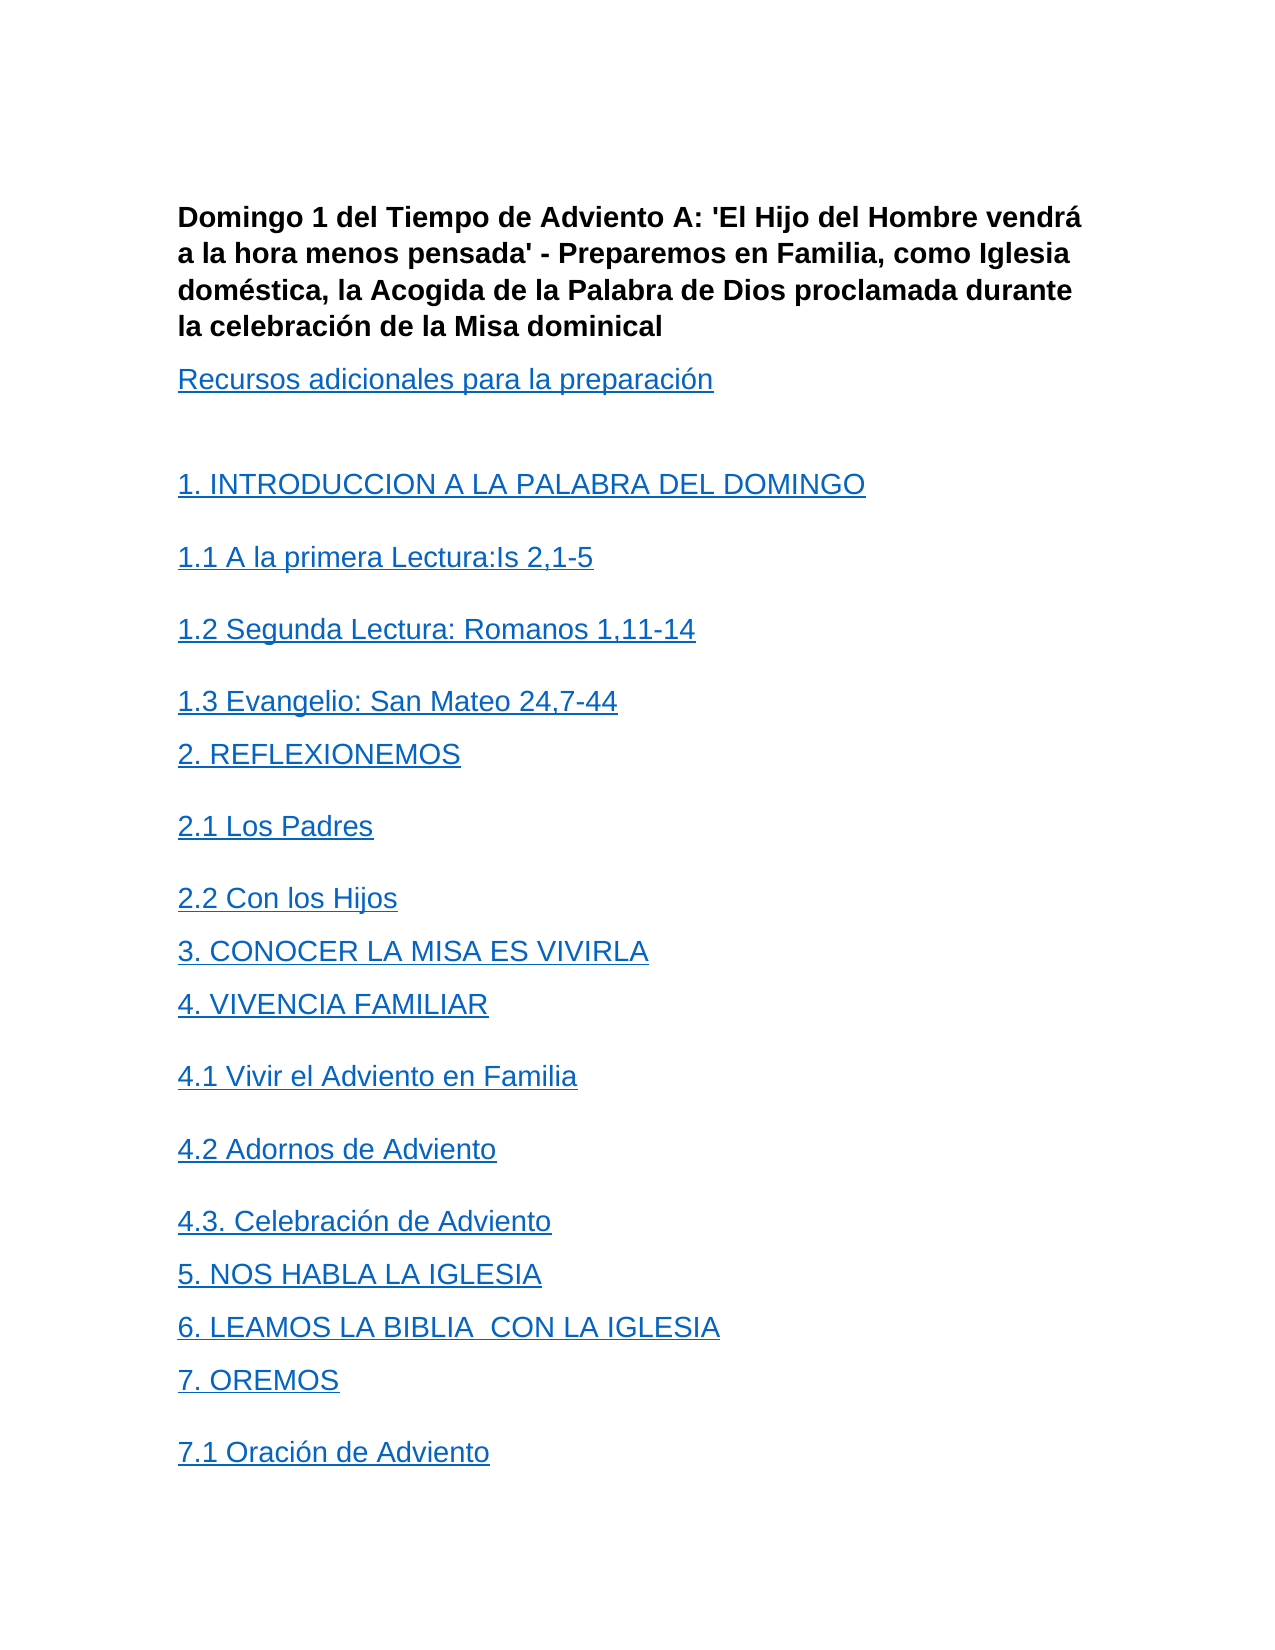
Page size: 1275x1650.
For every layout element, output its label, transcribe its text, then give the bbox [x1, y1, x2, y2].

text Domingo 1 del Tiempo de Adviento A: 'El Hijo del Hombre vendrá a la hora menos pensada' - Preparemos en Familia, como Iglesia doméstica, la Acogida de la Palabra de Dios proclamada durante la celebración de la Misa dominical [177, 200, 1098, 342]
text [177, 1362, 1098, 1468]
text 4. VIVENCIA FAMILIAR 4.1 Vivir el Adviento en Familia 4.2 Adornos de Adviento 4.3. Celebración de Adviento [177, 987, 1098, 1238]
text 5. NOS HABLA LA IGLESIA [177, 1257, 1098, 1290]
text 6. LEAMOS LA BIBLIA CON LA IGLESIA [177, 1310, 1098, 1343]
text 1. INTRODUCCION A LA PALABRA DEL DOMINGO 1.1 A la primera Lectura:Is 2,1-5 1.2 Segunda Lectura: Romanos 1,11-14 1.3 Evangelio: San Mateo 24,7-44 [177, 467, 1098, 718]
text 2. REFLEXIONEMOS 2.1 Los Padres 2.2 Con los Hijos [177, 737, 1098, 915]
text Recursos adicionales para la preparación [177, 362, 1098, 395]
text 3. CONOCER LA MISA ES VIVIRLA [177, 934, 1098, 968]
